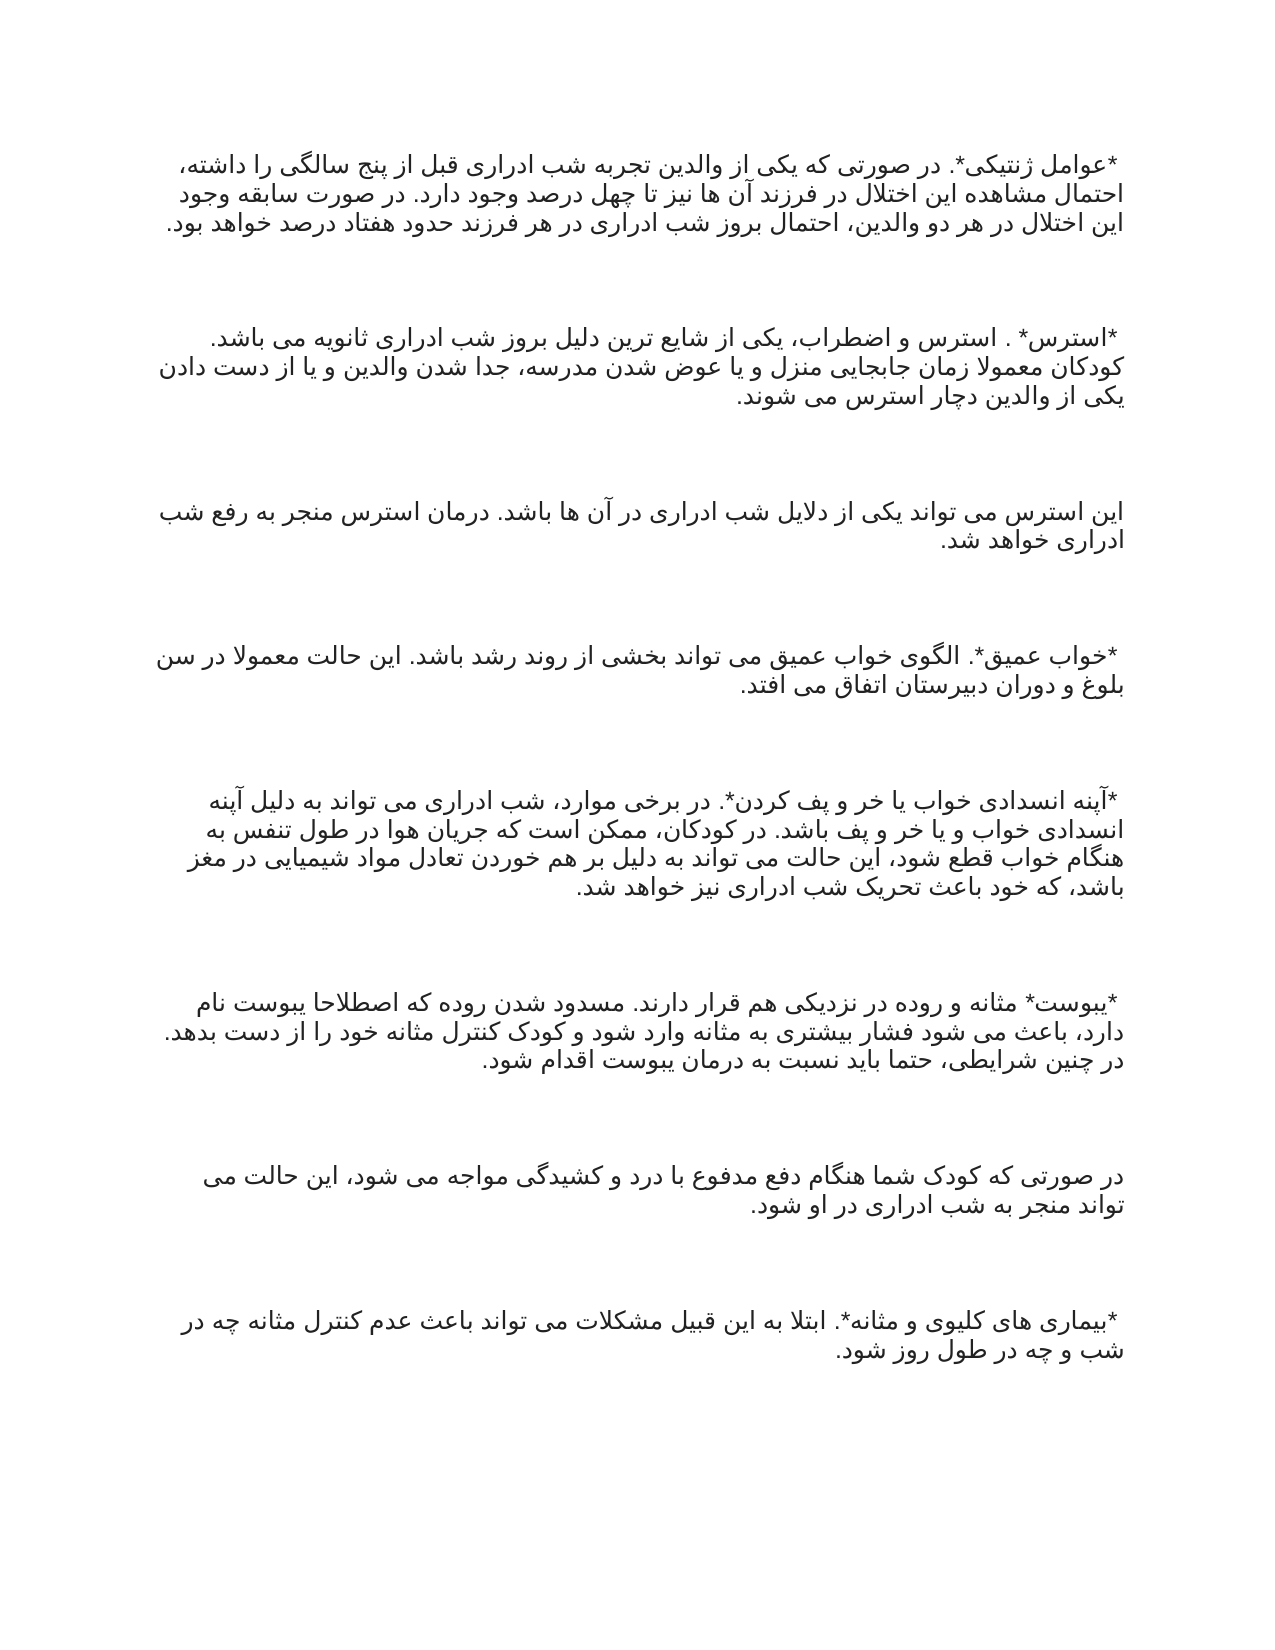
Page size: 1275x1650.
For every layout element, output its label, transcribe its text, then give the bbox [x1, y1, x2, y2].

text *خواب عمیق*. الگوی خواب عمیق می تواند بخشی از روند رشد باشد. این حالت معمولا در سن بلوغ و دوران دبیرستان اتفاق می افتد. [150, 641, 1125, 699]
text *یبوست* مثانه و روده در نزدیکی هم قرار دارند. مسدود شدن روده که اصطلاحا یبوست نام دارد، باعث می شود فشار بیشتری به مثانه وارد شود و کودک کنترل مثانه خود را از دست بدهد. در چنین شرایطی، حتما باید نسبت به درمان یبوست اقدام شود. [150, 988, 1125, 1074]
text *عوامل ژنتیکی*. در صورتی که یکی از والدین تجربه شب ادراری قبل از پنج سالگی را داشته، احتمال مشاهده این اختلال در فرزند آن ها نیز تا چهل درصد وجود دارد. در صورت سابقه وجود این اختلال در هر دو والدین، احتمال بروز شب ادراری در هر فرزند حدود هفتاد درصد خواهد بود. [150, 150, 1125, 236]
text *آپنه انسدادی خواب یا خر و پف کردن*. در برخی موارد، شب ادراری می تواند به دلیل آپنه انسدادی خواب و یا خر و پف باشد. در کودکان، ممکن است که جریان هوا در طول تنفس به هنگام خواب قطع شود، این حالت می تواند به دلیل بر هم خوردن تعادل مواد شیمیایی در مغز باشد، که خود باعث تحریک شب ادراری نیز خواهد شد. [150, 786, 1125, 901]
text *بیماری های کلیوی و مثانه*. ابتلا به این قبیل مشکلات می تواند باعث عدم کنترل مثانه چه در شب و چه در طول روز شود. [150, 1306, 1125, 1363]
text این استرس می تواند یکی از دلایل شب ادراری در آن ها باشد. درمان استرس منجر به رفع شب ادراری خواهد شد. [150, 497, 1125, 554]
text *استرس* . استرس و اضطراب، یکی از شایع ترین دلیل بروز شب ادراری ثانویه می باشد. کودکان معمولا زمان جابجایی منزل و یا عوض شدن مدرسه، جدا شدن والدین و یا از دست دادن یکی از والدین دچار استرس می شوند. [150, 323, 1125, 409]
text در صورتی که کودک شما هنگام دفع مدفوع با درد و کشیدگی مواجه می شود، این حالت می تواند منجر به شب ادراری در او شود. [150, 1161, 1125, 1219]
